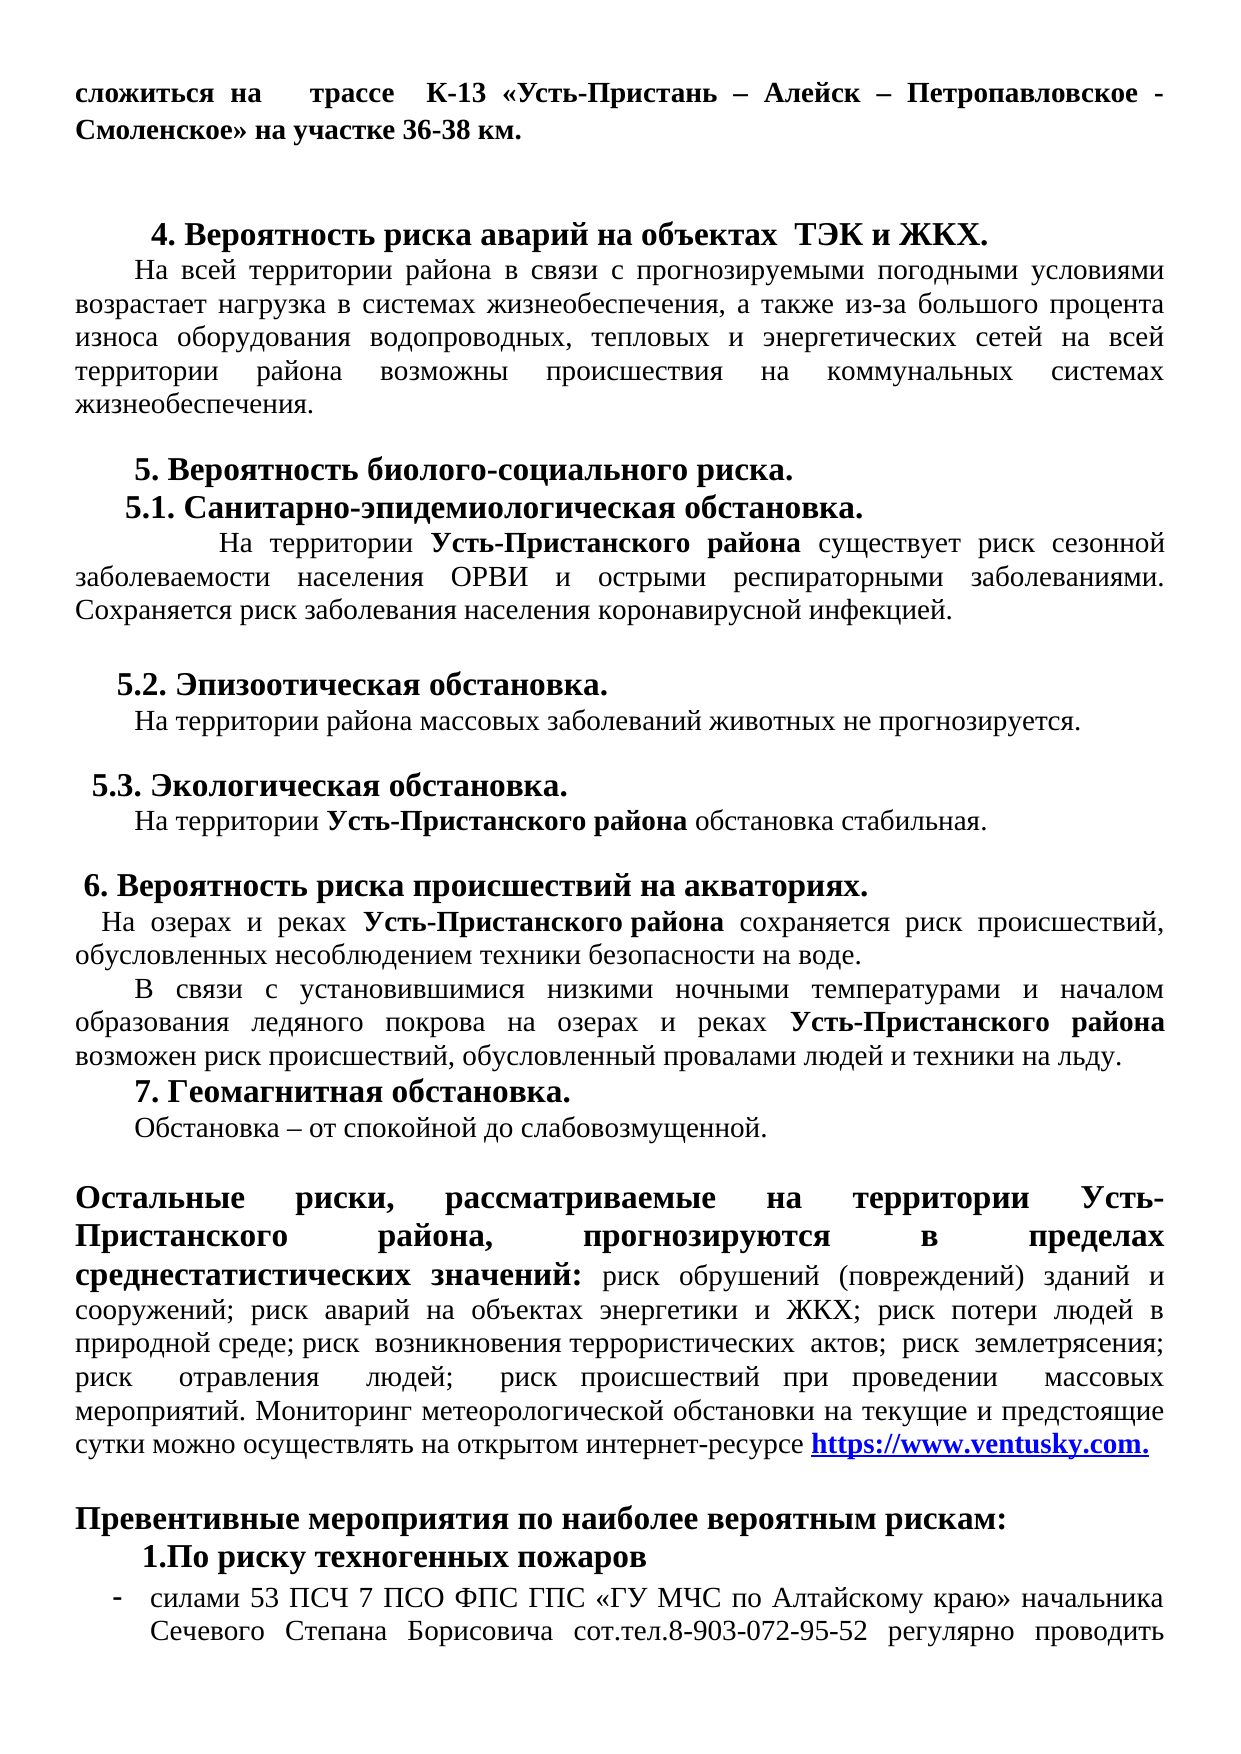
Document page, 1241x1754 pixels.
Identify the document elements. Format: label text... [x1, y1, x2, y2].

text 5.2. Эпизоотическая обстановка. [75, 664, 1165, 703]
text На территории Усть-Пристанского района существует риск сезонной заболеваемости населения ОРВИ и острыми респираторными заболеваниями. Сохраняется риск заболевания населения коронавирусной инфекцией. [75, 525, 1165, 626]
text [75, 75, 1165, 147]
text На территории Усть-Пристанского района обстановка стабильная. [75, 803, 1165, 837]
text 7. Геомагнитная обстановка. [75, 1072, 1165, 1110]
text В связи с установившимися низкими ночными температурами и началом образования ледяного покрова на озерах и реках Усть-Пристанского района возможен риск происшествий, обусловленный провалами людей и техники на льду. [75, 971, 1165, 1072]
text На озерах и реках Усть-Пристанского района сохраняется риск происшествий, обусловленных несоблюдением техники безопасности на воде. [75, 904, 1165, 971]
text Превентивные мероприятия по наиболее вероятным рискам: [75, 1498, 1165, 1536]
text 5. Вероятность биолого-социального риска. [75, 449, 1165, 487]
text 1.По риску техногенных пожаров [75, 1536, 1165, 1575]
text На территории района массовых заболеваний животных не прогнозируется. [75, 703, 1165, 736]
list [112, 1580, 1165, 1647]
text На всей территории района в связи с прогнозируемыми погодными условиями возрастает нагрузка в системах жизнеобеспечения, а также из-за большого процента износа оборудования водопроводных, тепловых и энергетических сетей на всей территории района возможны происшествия на коммунальных системах жизнеобеспечения. [75, 252, 1165, 420]
text 5.3. Экологическая обстановка. [75, 765, 1165, 803]
text 5.1. Санитарно-эпидемиологическая обстановка. [75, 487, 1165, 525]
text Остальные риски, рассматриваемые на территории Усть-Пристанского района, прогнозируются в пределах среднестатистических значений: риск обрушений (повреждений) зданий и сооружений; риск аварий на объектах энергетики и ЖКХ; риск потери людей в природной среде; риск возникновения террористических актов; риск землетрясения; риск отравления людей; риск происшествий при проведении массовых мероприятий. Мониторинг метеорологической обстановки на текущие и предстоящие сутки можно осуществлять на открытом интернет-ресурсе https://www.ventusky.com. [75, 1177, 1165, 1460]
text 4. Вероятность риска аварий на объектах ТЭК и ЖКХ. [75, 214, 1165, 252]
text Обстановка – от спокойной до слабовозмущенной. [75, 1110, 1165, 1143]
text 6. Вероятность риска происшествий на акваториях. [75, 866, 1165, 904]
